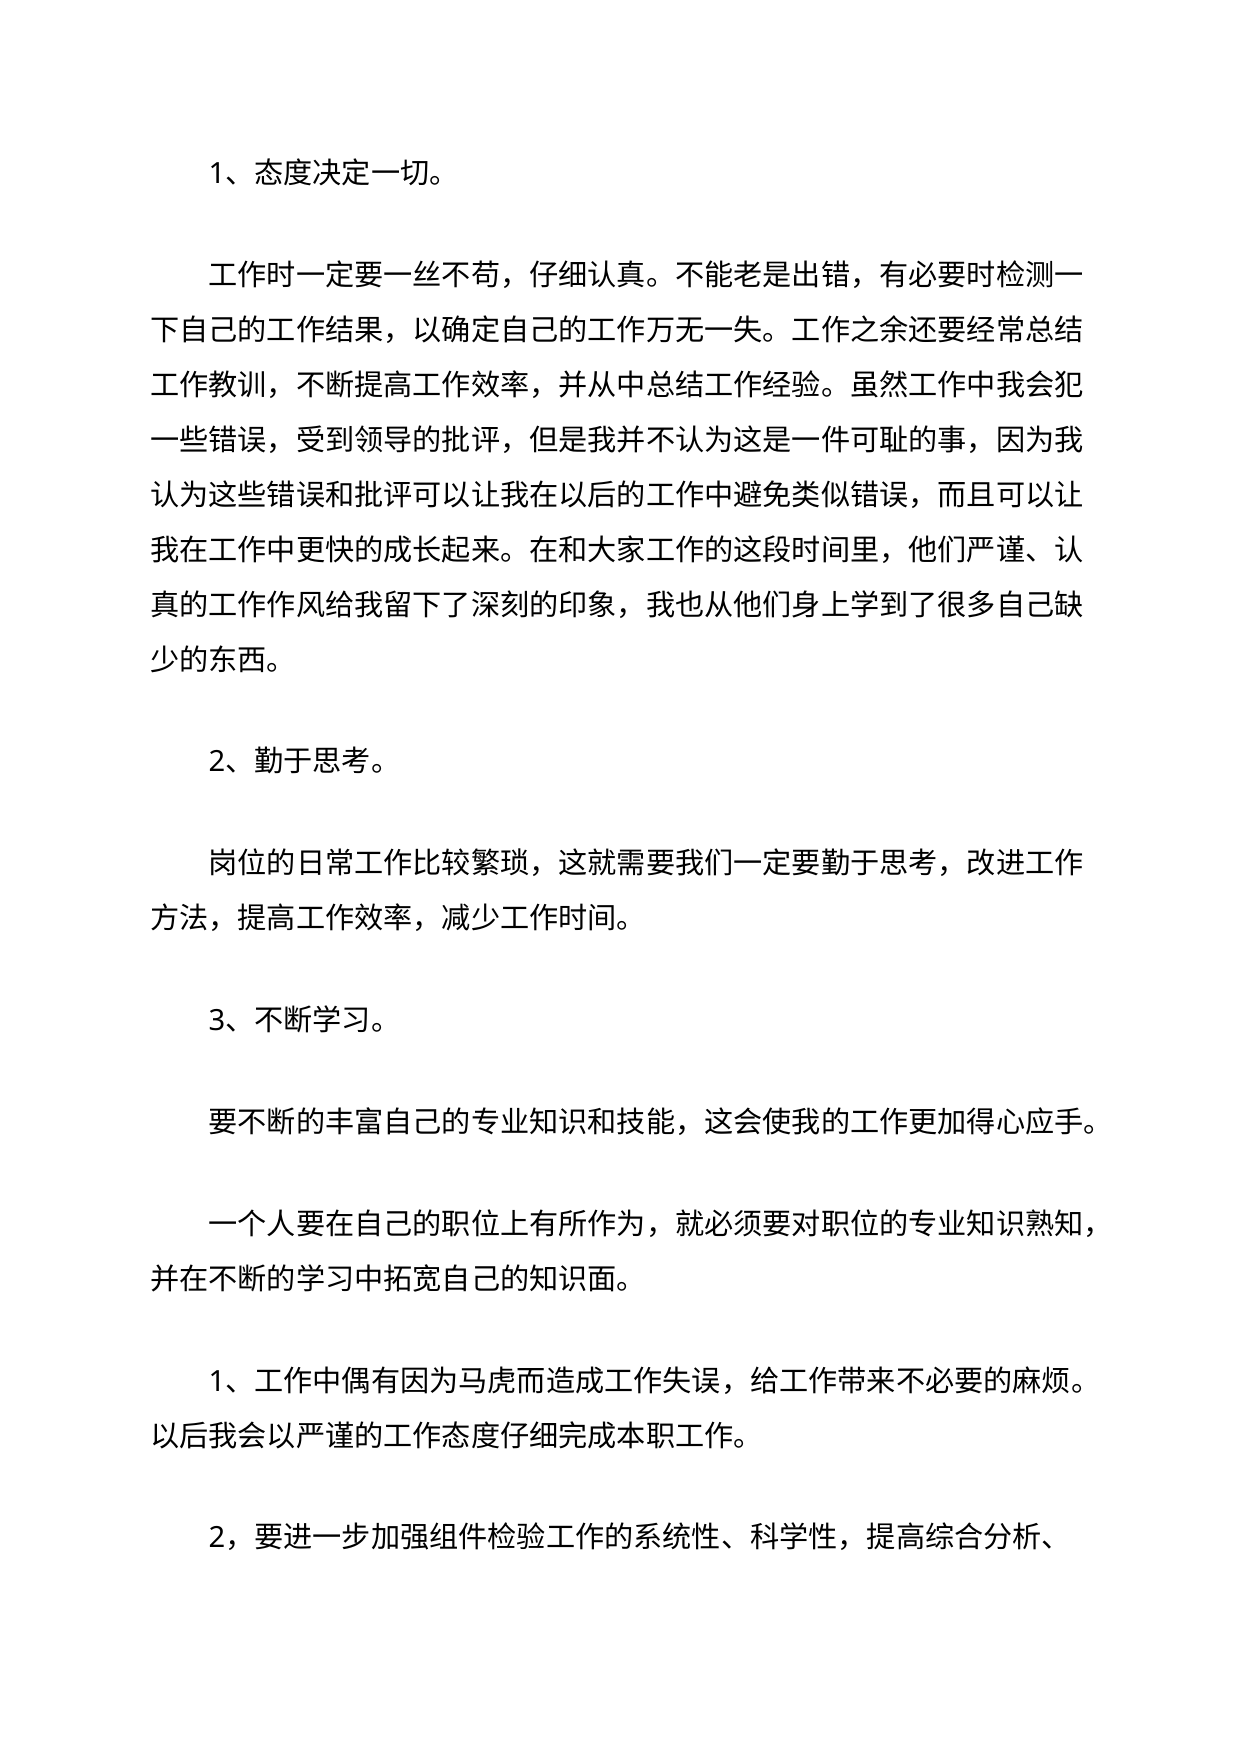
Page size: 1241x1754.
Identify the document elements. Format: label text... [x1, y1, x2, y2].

text 岗位的日常工作比较繁琐，这就需要我们一定要勤于思考，改进工作方法，提高工作效率，减少工作时间。 [150, 840, 1090, 937]
text 工作时一定要一丝不苟，仔细认真。不能老是出错，有必要时检测一下自己的工作结果，以确定自己的工作万无一失。工作之余还要经常总结工作教训，不断提高工作效率，并从中总结工作经验。虽然工作中我会犯一些错误，受到领导的批评，但是我并不认为这是一件可耻的事，因为我认为这些错误和批评可以让我在以后的工作中避免类似错误，而且可以让我在工作中更快的成长起来。在和大家工作的这段时间里，他们严谨、认真的工作作风给我留下了深刻的印象，我也从他们身上学到了很多自己缺少的东西。 [150, 252, 1090, 678]
text 2、勤于思考。 [150, 738, 1090, 780]
text 1、工作中偶有因为马虎而造成工作失误，给工作带来不必要的麻烦。以后我会以严谨的工作态度仔细完成本职工作。 [150, 1357, 1090, 1454]
text 一个人要在自己的职位上有所作为，就必须要对职位的专业知识熟知，并在不断的学习中拓宽自己的知识面。 [150, 1200, 1090, 1298]
text 要不断的丰富自己的专业知识和技能，这会使我的工作更加得心应手。 [150, 1099, 1090, 1141]
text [150, 1514, 1090, 1556]
text 3、不断学习。 [150, 997, 1090, 1039]
text 1、态度决定一切。 [150, 150, 1090, 192]
